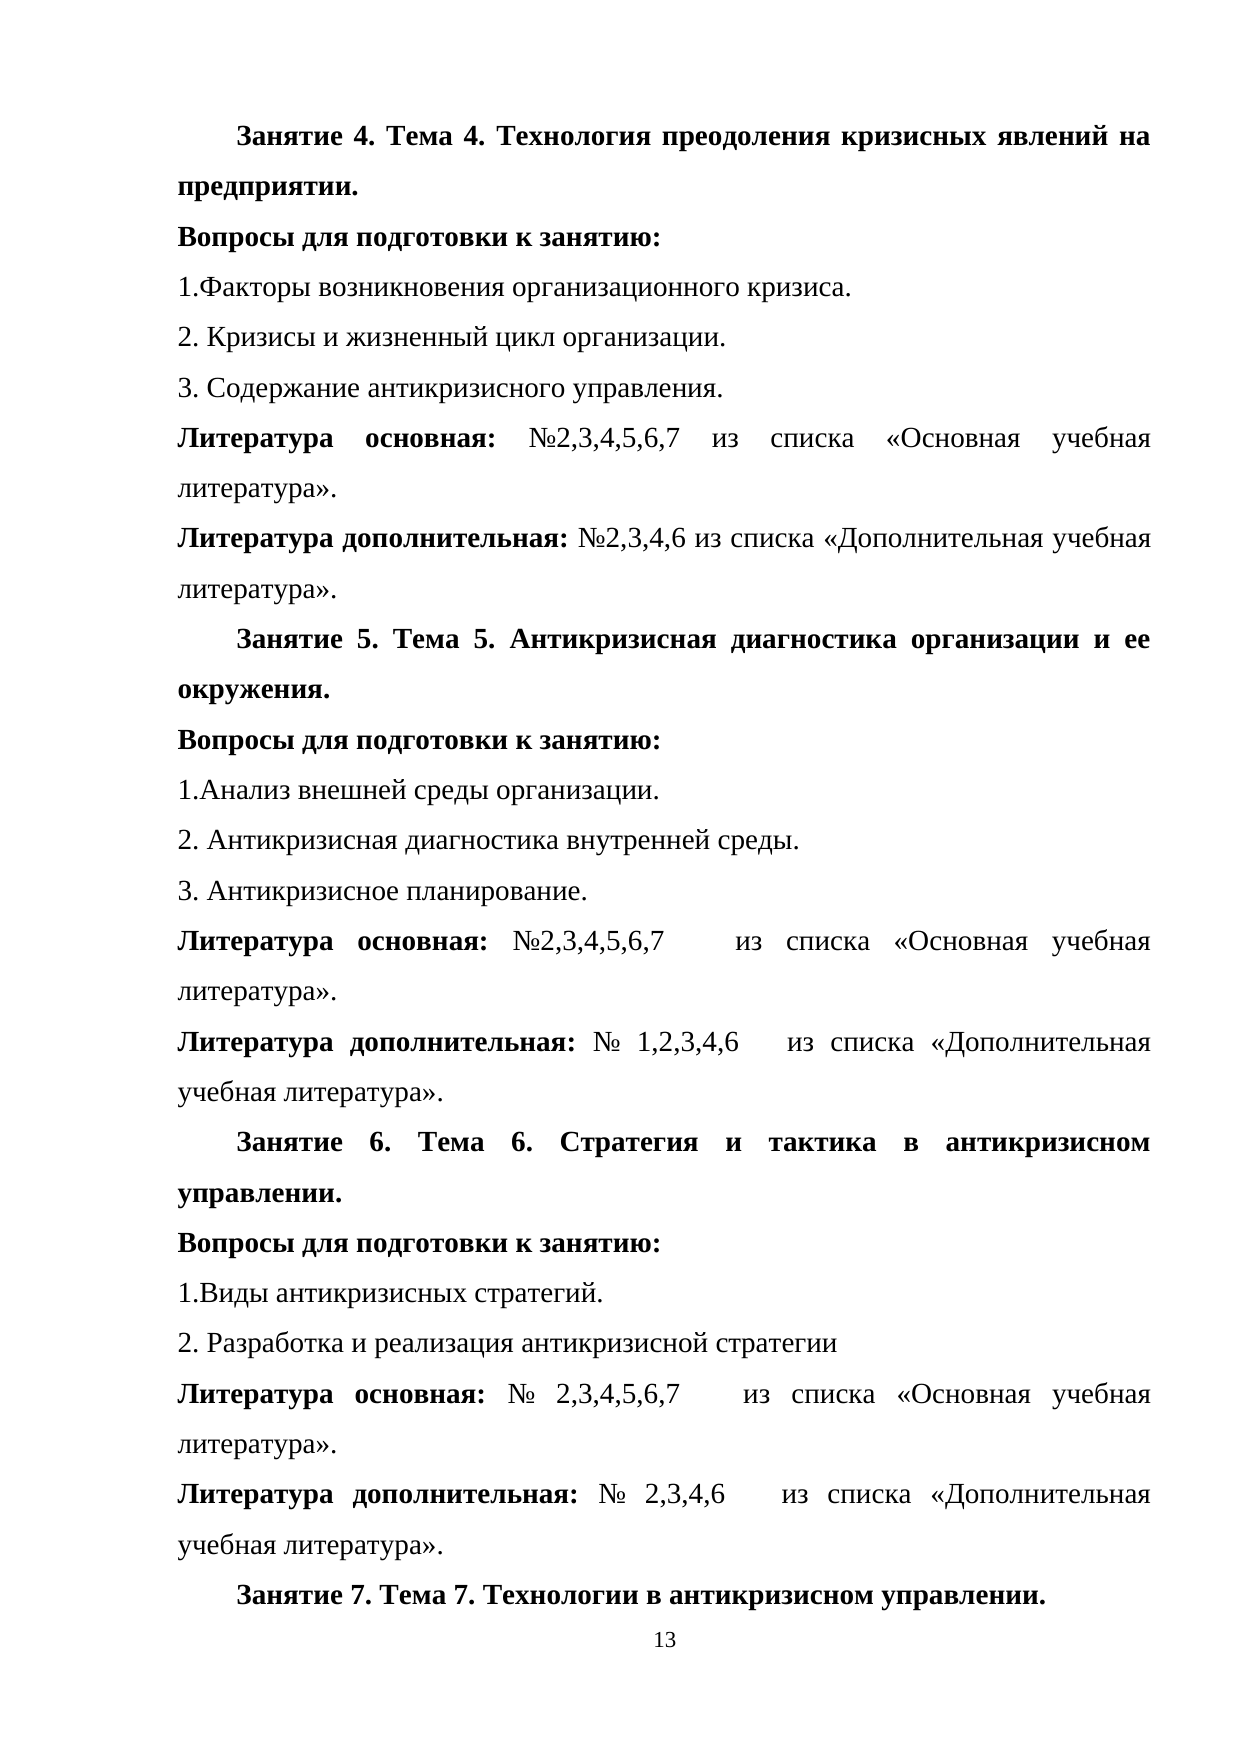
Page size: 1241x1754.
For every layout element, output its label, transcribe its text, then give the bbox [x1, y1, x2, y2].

text Литература основная: №2,3,4,5,6,7 из списка «Основная учебная литература». [177, 923, 1152, 1007]
text Вопросы для подготовки к занятию: [177, 1225, 1152, 1258]
text Литература дополнительная: № 2,3,4,6 из списка «Дополнительная учебная литература». [177, 1477, 1152, 1560]
text Литература дополнительная: №2,3,4,6 из списка «Дополнительная учебная литература». [177, 521, 1152, 604]
text 2. Кризисы и жизненный цикл организации. [177, 319, 1152, 353]
text Занятие 6. Тема 6. Стратегия и тактика в антикризисном управлении. [177, 1124, 1152, 1208]
text 3. Содержание антикризисного управления. [177, 370, 1152, 403]
text Литература основная: №2,3,4,5,6,7 из списка «Основная учебная литература». [177, 420, 1152, 504]
text Занятие 5. Тема 5. Антикризисная диагностика организации и ее окружения. [177, 621, 1152, 705]
text 3. Антикризисное планирование. [177, 873, 1152, 906]
text 1.Анализ внешней среды организации. [177, 772, 1152, 806]
text 2. Антикризисная диагностика внутренней среды. [177, 822, 1152, 856]
text Литература основная: № 2,3,4,5,6,7 из списка «Основная учебная литература». [177, 1376, 1152, 1460]
text 1.Факторы возникновения организационного кризиса. [177, 269, 1152, 303]
text Литература дополнительная: № 1,2,3,4,6 из списка «Дополнительная учебная литература». [177, 1024, 1152, 1108]
text Занятие 7. Тема 7. Технологии в антикризисном управлении. [177, 1577, 1152, 1611]
text Вопросы для подготовки к занятию: [177, 219, 1152, 252]
text Занятие 4. Тема 4. Технология преодоления кризисных явлений на предприятии. [177, 118, 1152, 202]
text 2. Разработка и реализация антикризисной стратегии [177, 1326, 1152, 1359]
text 1.Виды антикризисных стратегий. [177, 1275, 1152, 1309]
text Вопросы для подготовки к занятию: [177, 722, 1152, 755]
